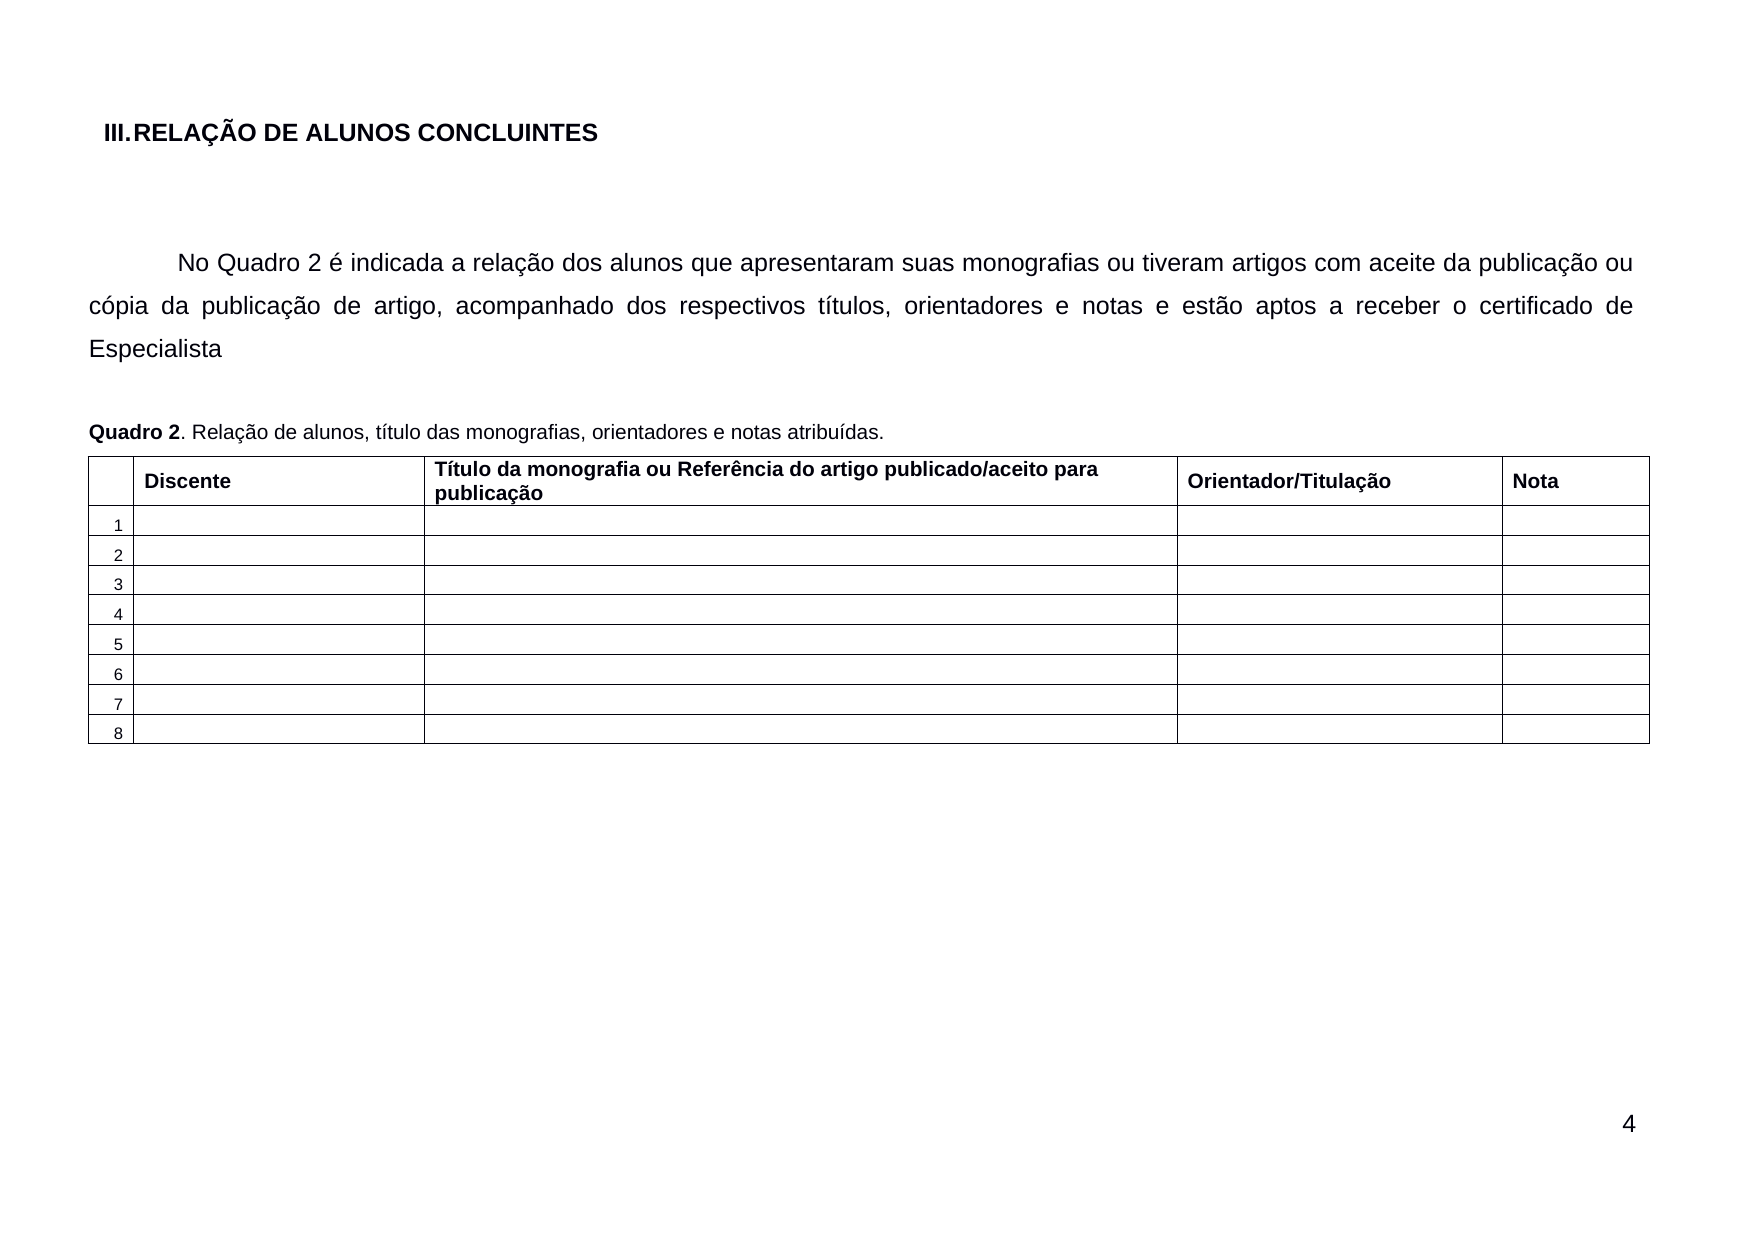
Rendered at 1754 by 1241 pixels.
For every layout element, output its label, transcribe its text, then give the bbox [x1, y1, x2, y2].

table_cell [134, 685, 424, 713]
table_cell [134, 655, 424, 684]
table_cell [1503, 685, 1649, 713]
table_cell 1 [89, 506, 133, 535]
table_cell [1178, 625, 1502, 654]
text Quadro 2. Relação de alunos, título das monografias, orientadores e notas atribuídas. [89, 420, 1636, 444]
table_cell [425, 566, 1177, 594]
table_cell 8 [89, 715, 133, 743]
table_cell [1178, 595, 1502, 624]
table_cell 4 [89, 595, 133, 624]
table_cell [134, 595, 424, 624]
table_cell [1503, 506, 1649, 535]
table_cell 2 [89, 536, 133, 564]
table_cell 7 [89, 685, 133, 713]
table_cell [134, 536, 424, 564]
table_cell [134, 506, 424, 535]
table_cell [1503, 566, 1649, 594]
table_header Nota [1503, 457, 1649, 505]
table_cell [425, 625, 1177, 654]
table_cell [1503, 625, 1649, 654]
table_cell 3 [89, 566, 133, 594]
table_cell [1178, 566, 1502, 594]
table_cell 5 [89, 625, 133, 654]
table_header [89, 457, 133, 505]
table_cell [425, 506, 1177, 535]
table_cell [134, 566, 424, 594]
table_cell [1503, 715, 1649, 743]
table_cell [1178, 506, 1502, 535]
table_cell [425, 685, 1177, 713]
table_cell [1178, 655, 1502, 684]
table_cell [134, 715, 424, 743]
table_cell [1503, 595, 1649, 624]
table_cell [425, 595, 1177, 624]
table_cell [1178, 715, 1502, 743]
table_cell [1178, 536, 1502, 564]
table_cell [1503, 655, 1649, 684]
table_cell [425, 715, 1177, 743]
table_cell 6 [89, 655, 133, 684]
text No Quadro 2 é indicada a relação dos alunos que apresentaram suas monografias ou tiveram artigos com aceite da publicação ou cópia da publicação de artigo, acompanhado dos respectivos títulos, orientadores e notas e estão aptos a receber o certificado de Especialista [89, 247, 1636, 362]
table_cell [425, 655, 1177, 684]
table_header Discente [134, 457, 424, 505]
table_cell [1178, 685, 1502, 713]
subtitle RELAÇÃO DE ALUNOS CONCLUINTES [103, 118, 1636, 147]
table_header Orientador/Titulação [1178, 457, 1502, 505]
table_header Título da monografia ou Referência do artigo publicado/aceito para publicação [425, 457, 1177, 505]
table_cell [134, 625, 424, 654]
table_cell [425, 536, 1177, 564]
table_cell [1503, 536, 1649, 564]
